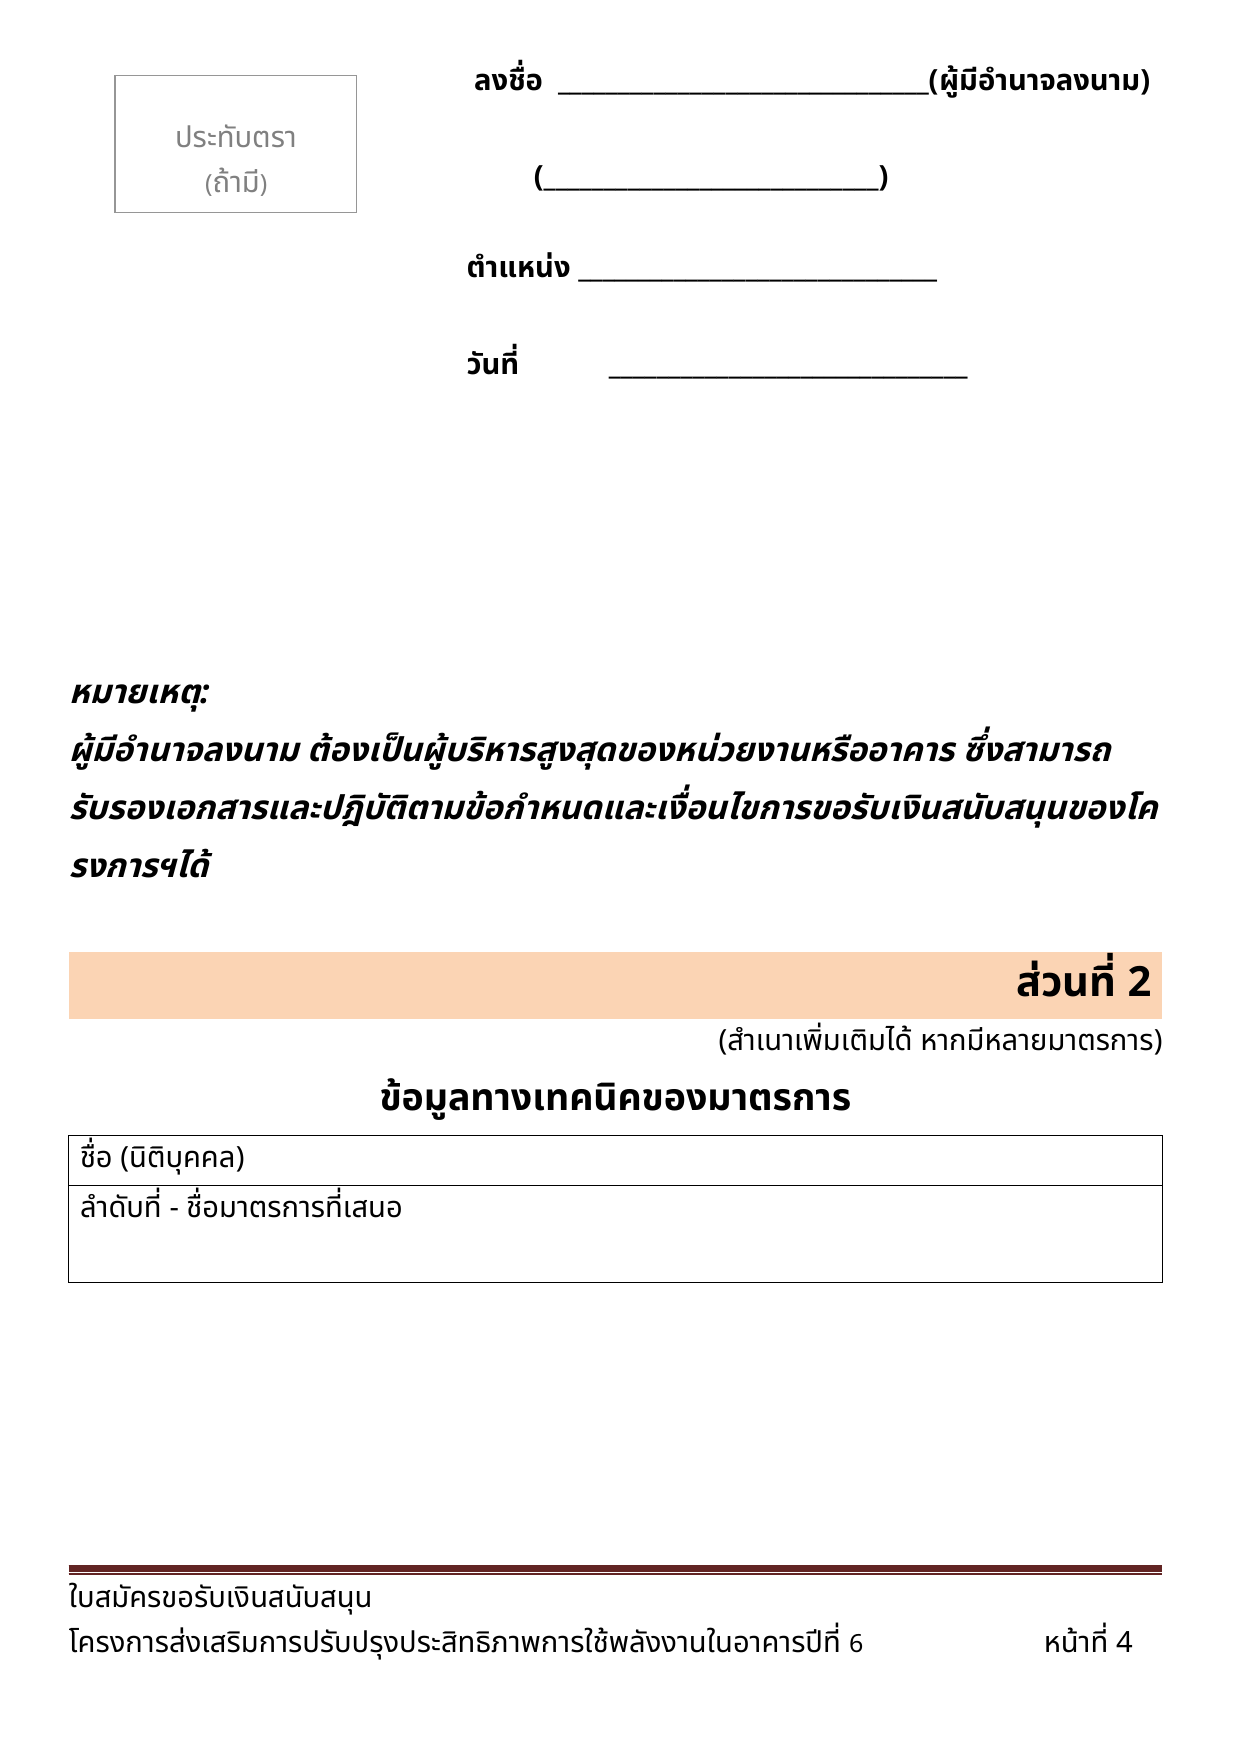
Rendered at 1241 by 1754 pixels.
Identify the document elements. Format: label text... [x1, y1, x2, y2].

text วันที่ ______________________________ [293, 343, 1162, 387]
text ผู้มีอำนาจลงนาม ต้องเป็นผู้บริหารสูงสุดของหน่วยงานหรืออาคาร ซึ่งสามารถรับรองเอกสารและปฎิบัติตามข้อกำหนดและเงื่อนไขการขอรับเงินสนับสนุนของโครงการฯได้ [68, 726, 1162, 892]
table_header ส่วนที่ 2 [69, 952, 1162, 1019]
table_header ชื่อ (นิติบุคคล) [69, 1136, 1162, 1185]
table_cell ลำดับที่ - ชื่อมาตรการที่เสนอ [69, 1186, 1162, 1282]
text ลงชื่อ _______________________________(ผู้มีอำนาจลงนาม) [68, 59, 1162, 103]
text (____________________________) [368, 156, 1162, 195]
text ตำแหน่ง ______________________________ [68, 247, 1162, 291]
text ข้อมูลทางเทคนิคของมาตรการ [68, 1070, 1162, 1127]
text (สำเนาเพิ่มเติมได้ หากมีหลายมาตรการ) [293, 1019, 1162, 1064]
text หมายเหตุ: [68, 668, 1162, 718]
